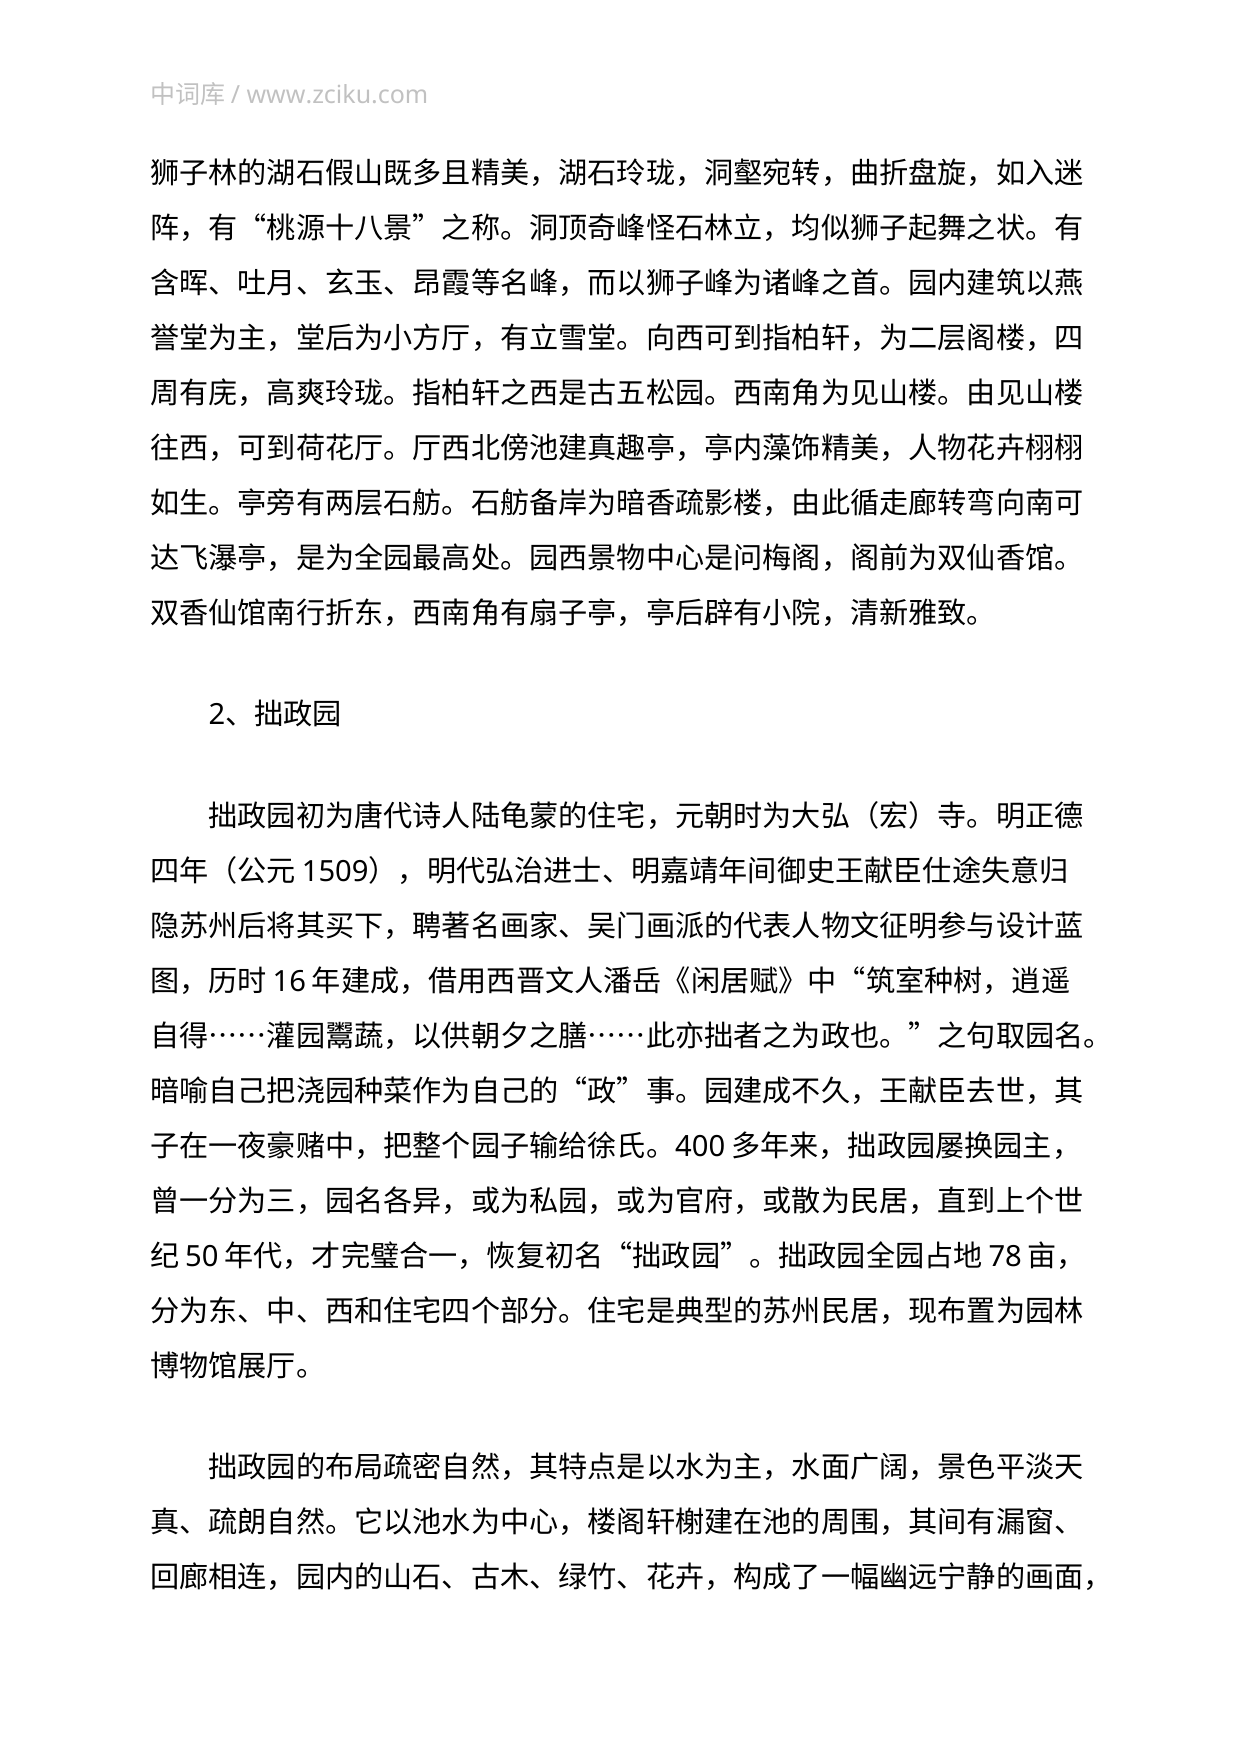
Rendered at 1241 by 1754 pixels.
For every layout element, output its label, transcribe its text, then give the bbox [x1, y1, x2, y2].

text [150, 1444, 1090, 1596]
text 2、拙政园 [150, 691, 1090, 733]
text 拙政园初为唐代诗人陆龟蒙的住宅，元朝时为大弘（宏）寺。明正德四年（公元1509），明代弘治进士、明嘉靖年间御史王献臣仕途失意归隐苏州后将其买下，聘著名画家、吴门画派的代表人物文征明参与设计蓝图，历时16年建成，借用西晋文人潘岳《闲居赋》中“筑室种树，逍遥自得……灌园鬻蔬，以供朝夕之膳……此亦拙者之为政也。”之句取园名。暗喻自己把浇园种菜作为自己的“政”事。园建成不久，王献臣去世，其子在一夜豪赌中，把整个园子输给徐氏。400多年来，拙政园屡换园主，曾一分为三，园名各异，或为私园，或为官府，或散为民居，直到上个世纪50年代，才完璧合一，恢复初名“拙政园”。拙政园全园占地78亩，分为东、中、西和住宅四个部分。住宅是典型的苏州民居，现布置为园林博物馆展厅。 [150, 793, 1090, 1384]
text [150, 150, 1090, 631]
